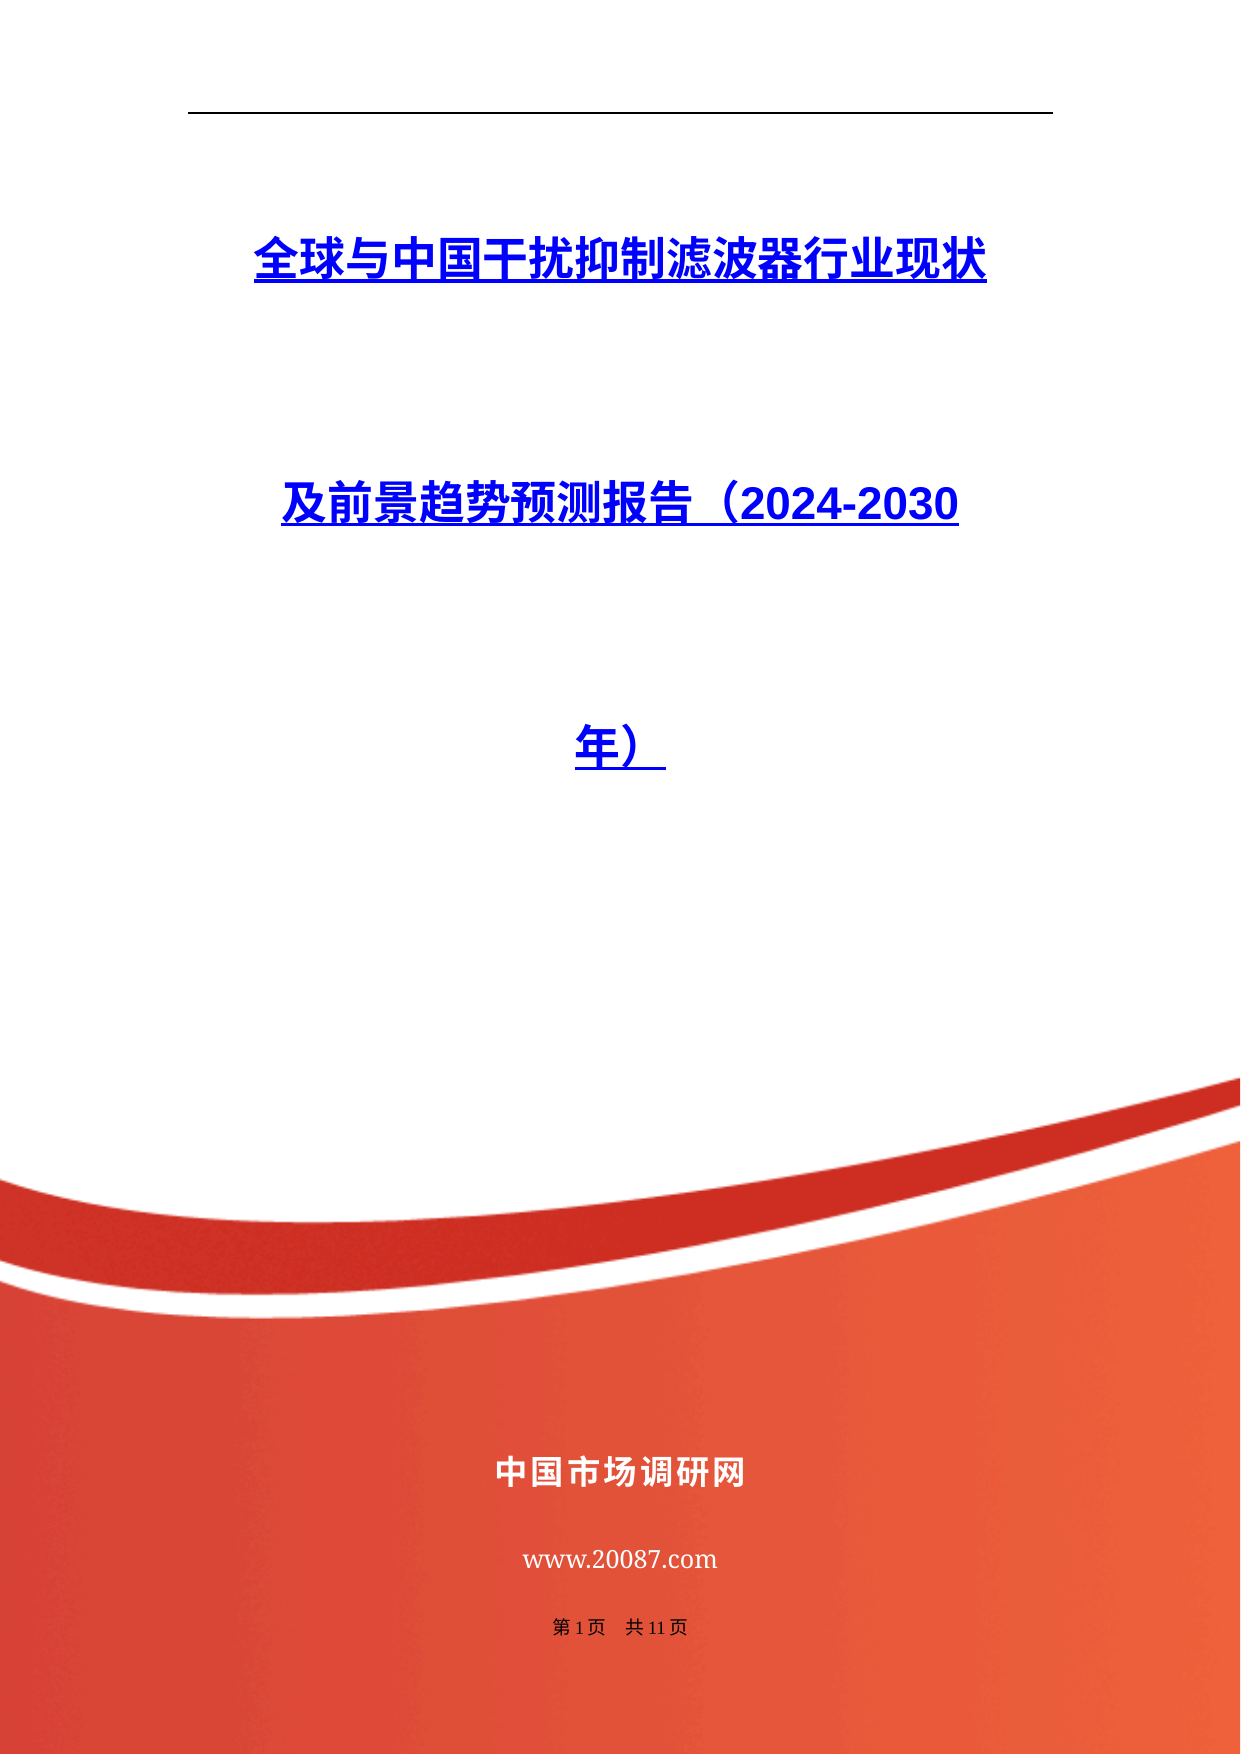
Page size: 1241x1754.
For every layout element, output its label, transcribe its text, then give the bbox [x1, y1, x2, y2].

table_header 全球与中国干扰抑制滤波器行业现状及前景趋势预测报告（2024-2030年） [188, 207, 1053, 871]
picture [0, 1006, 1241, 1754]
subtitle 中国市场调研网 [187, 1437, 1053, 1502]
text www.20087.com [187, 1526, 1053, 1591]
